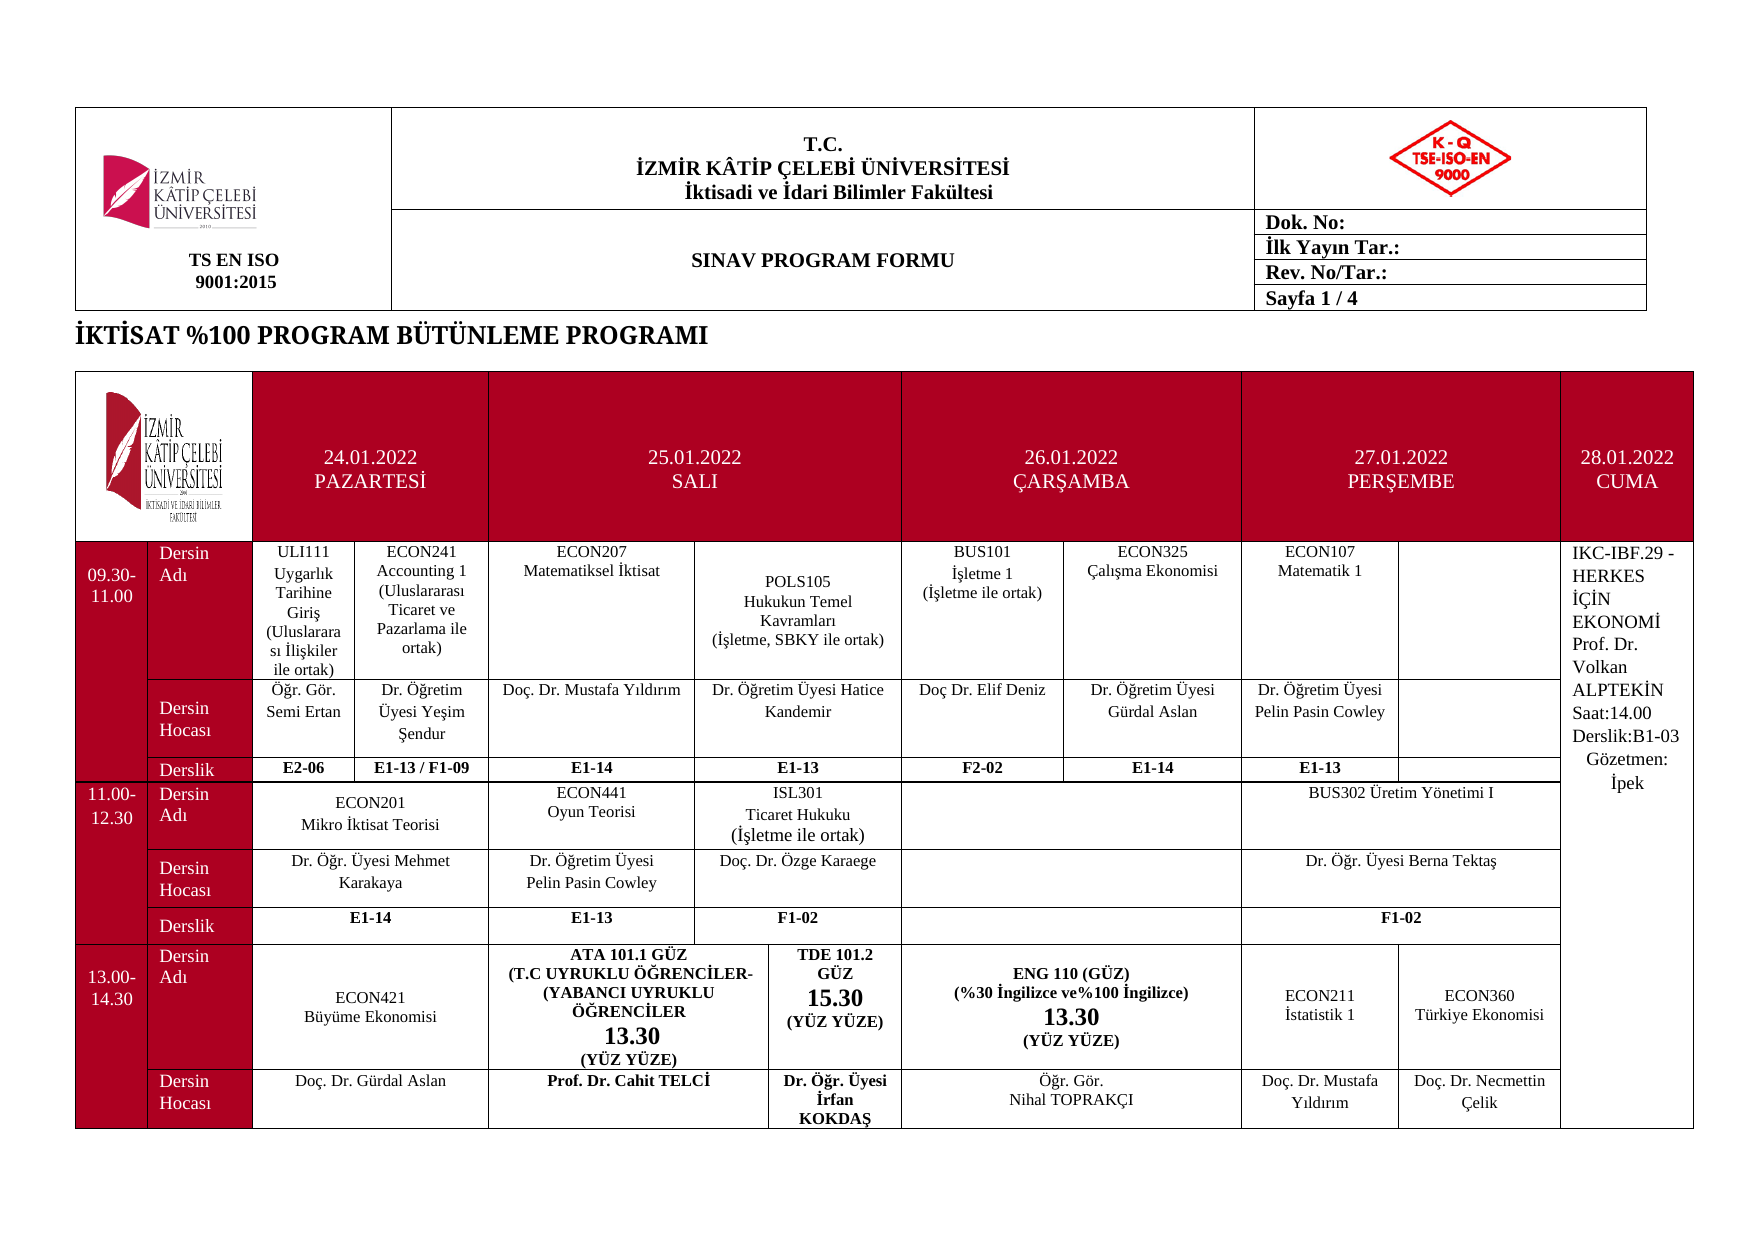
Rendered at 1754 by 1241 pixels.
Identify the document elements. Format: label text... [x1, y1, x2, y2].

table_cell E2-06 [253, 758, 354, 781]
table_cell [902, 908, 1241, 944]
table_cell Dersin Adı [148, 783, 252, 849]
table_cell ECON207 Matematiksel İktisat [489, 542, 694, 679]
table_cell BUS302 Üretim Yönetimi I [1242, 783, 1560, 849]
table_cell ECON211 İstatistik 1 [1242, 945, 1398, 1069]
table_header 28.01.2022 CUMA [1561, 372, 1693, 541]
table_cell ECON201 Mikro İktisat Teorisi [253, 783, 488, 849]
table_cell F2-02 [902, 758, 1063, 781]
table_cell E1-14 [1064, 758, 1241, 781]
table_cell Dr. Öğr. Üyesi İrfan KOKDAŞ [769, 1070, 901, 1128]
table_cell [902, 783, 1241, 849]
table_cell Doç. Dr. Gürdal Aslan [253, 1070, 488, 1128]
table_cell Dr. Öğretim Üyesi Gürdal Aslan [1064, 680, 1241, 757]
table_cell Dr. Öğr. Üyesi Berna Tektaş [1242, 850, 1560, 907]
table_header [76, 372, 89, 541]
table_cell F1-02 [695, 908, 901, 944]
table_header 27.01.2022 PERŞEMBE [1242, 372, 1560, 541]
table_cell TDE 101.2 GÜZ 15.30 (YÜZ YÜZE) [769, 945, 901, 1069]
table_cell ECON325 Çalışma Ekonomisi [1064, 542, 1241, 679]
table_cell Dersin Hocası [148, 1070, 252, 1128]
table_header [239, 372, 252, 541]
text İKTİSAT %100 PROGRAM BÜTÜNLEME PROGRAMI [75, 318, 1679, 352]
table_cell F1-02 [1242, 908, 1560, 944]
table_cell 11.00-12.30 [76, 783, 147, 944]
table_cell Dr. Öğretim Üyesi Pelin Pasin Cowley [489, 850, 694, 907]
table_cell Doç. Dr. Özge Karaege [695, 850, 901, 907]
table_cell E1-14 [489, 758, 694, 781]
table_cell [1399, 680, 1560, 757]
table_cell [1399, 542, 1560, 679]
table_cell Öğr. Gör. Semi Ertan [253, 680, 354, 757]
table_cell Doç. Dr. Mustafa Yıldırım [1242, 1070, 1398, 1128]
table_cell E1-13 [695, 758, 901, 781]
table_cell 09.30-11.00 [76, 542, 147, 781]
table_cell ENG 110 (GÜZ) (%30 İngilizce ve%100 İngilizce) 13.30 (YÜZ YÜZE) [902, 945, 1241, 1069]
table_cell Dersin Adı [148, 945, 252, 1069]
table_cell Doç. Dr. Necmettin Çelik [1399, 1070, 1560, 1128]
table_cell ECON421 Büyüme Ekonomisi [253, 945, 488, 1069]
table_cell E1-13 [1242, 758, 1398, 781]
table_cell ECON360 Türkiye Ekonomisi [1399, 945, 1560, 1069]
table_cell ECON441 Oyun Teorisi [489, 783, 694, 849]
table_header 25.01.2022 SALI [489, 372, 901, 541]
table_cell E1-13 / F1-09 [355, 758, 488, 781]
table_cell Doç Dr. Elif Deniz [902, 680, 1063, 757]
table_cell Öğr. Gör. Nihal TOPRAKÇI [902, 1070, 1241, 1128]
table_cell ISL301 Ticaret Hukuku (İşletme ile ortak) [695, 783, 901, 849]
picture [1389, 120, 1512, 197]
table_cell 13.00-14.30 [76, 945, 147, 1128]
table_cell [902, 850, 1241, 907]
table_cell Derslik [148, 908, 252, 944]
table_cell E1-14 [253, 908, 488, 944]
table_cell Prof. Dr. Cahit TELCİ [489, 1070, 768, 1128]
table_cell IKC-IBF.29 - HERKES İÇİN EKONOMİ Prof. Dr. Volkan ALPTEKİN Saat:14.00 Derslik:B1-03 Gözetmen: İpek [1561, 542, 1693, 1128]
table_cell ECON107 Matematik 1 [1242, 542, 1398, 679]
table_cell BUS101 İşletme 1 (İşletme ile ortak) [902, 542, 1063, 679]
table_cell ECON241 Accounting 1 (Uluslararası Ticaret ve Pazarlama ile ortak) [355, 542, 488, 679]
table_cell Dr. Öğretim Üyesi Hatice Kandemir [695, 680, 901, 757]
picture [89, 372, 239, 541]
table_header 26.01.2022 ÇARŞAMBA [902, 372, 1241, 541]
table_cell POLS105 Hukukun Temel Kavramları (İşletme, SBKY ile ortak) [695, 542, 901, 679]
table_cell Dr. Öğr. Üyesi Mehmet Karakaya [253, 850, 488, 907]
table_cell [1399, 758, 1560, 781]
table_cell E1-13 [489, 908, 694, 944]
table_cell Derslik [148, 758, 252, 781]
table_cell Dersin Adı [148, 542, 252, 679]
table_cell Dr. Öğretim Üyesi Pelin Pasin Cowley [1242, 680, 1398, 757]
table_cell ULI111 Uygarlık Tarihine Giriş (Uluslararası İlişkiler ile ortak) [253, 542, 354, 679]
table_cell ATA 101.1 GÜZ (T.C UYRUKLU ÖĞRENCİLER-(YABANCI UYRUKLU ÖĞRENCİLER 13.30 (YÜZ YÜZE) [489, 945, 768, 1069]
table_cell Dersin Hocası [148, 680, 252, 757]
table_cell Dersin Hocası [148, 850, 252, 907]
table_cell Doç. Dr. Mustafa Yıldırım [489, 680, 694, 757]
picture [86, 136, 275, 250]
table_cell Dr. Öğretim Üyesi Yeşim Şendur [355, 680, 488, 757]
table_header 24.01.2022 PAZARTESİ [253, 372, 488, 541]
